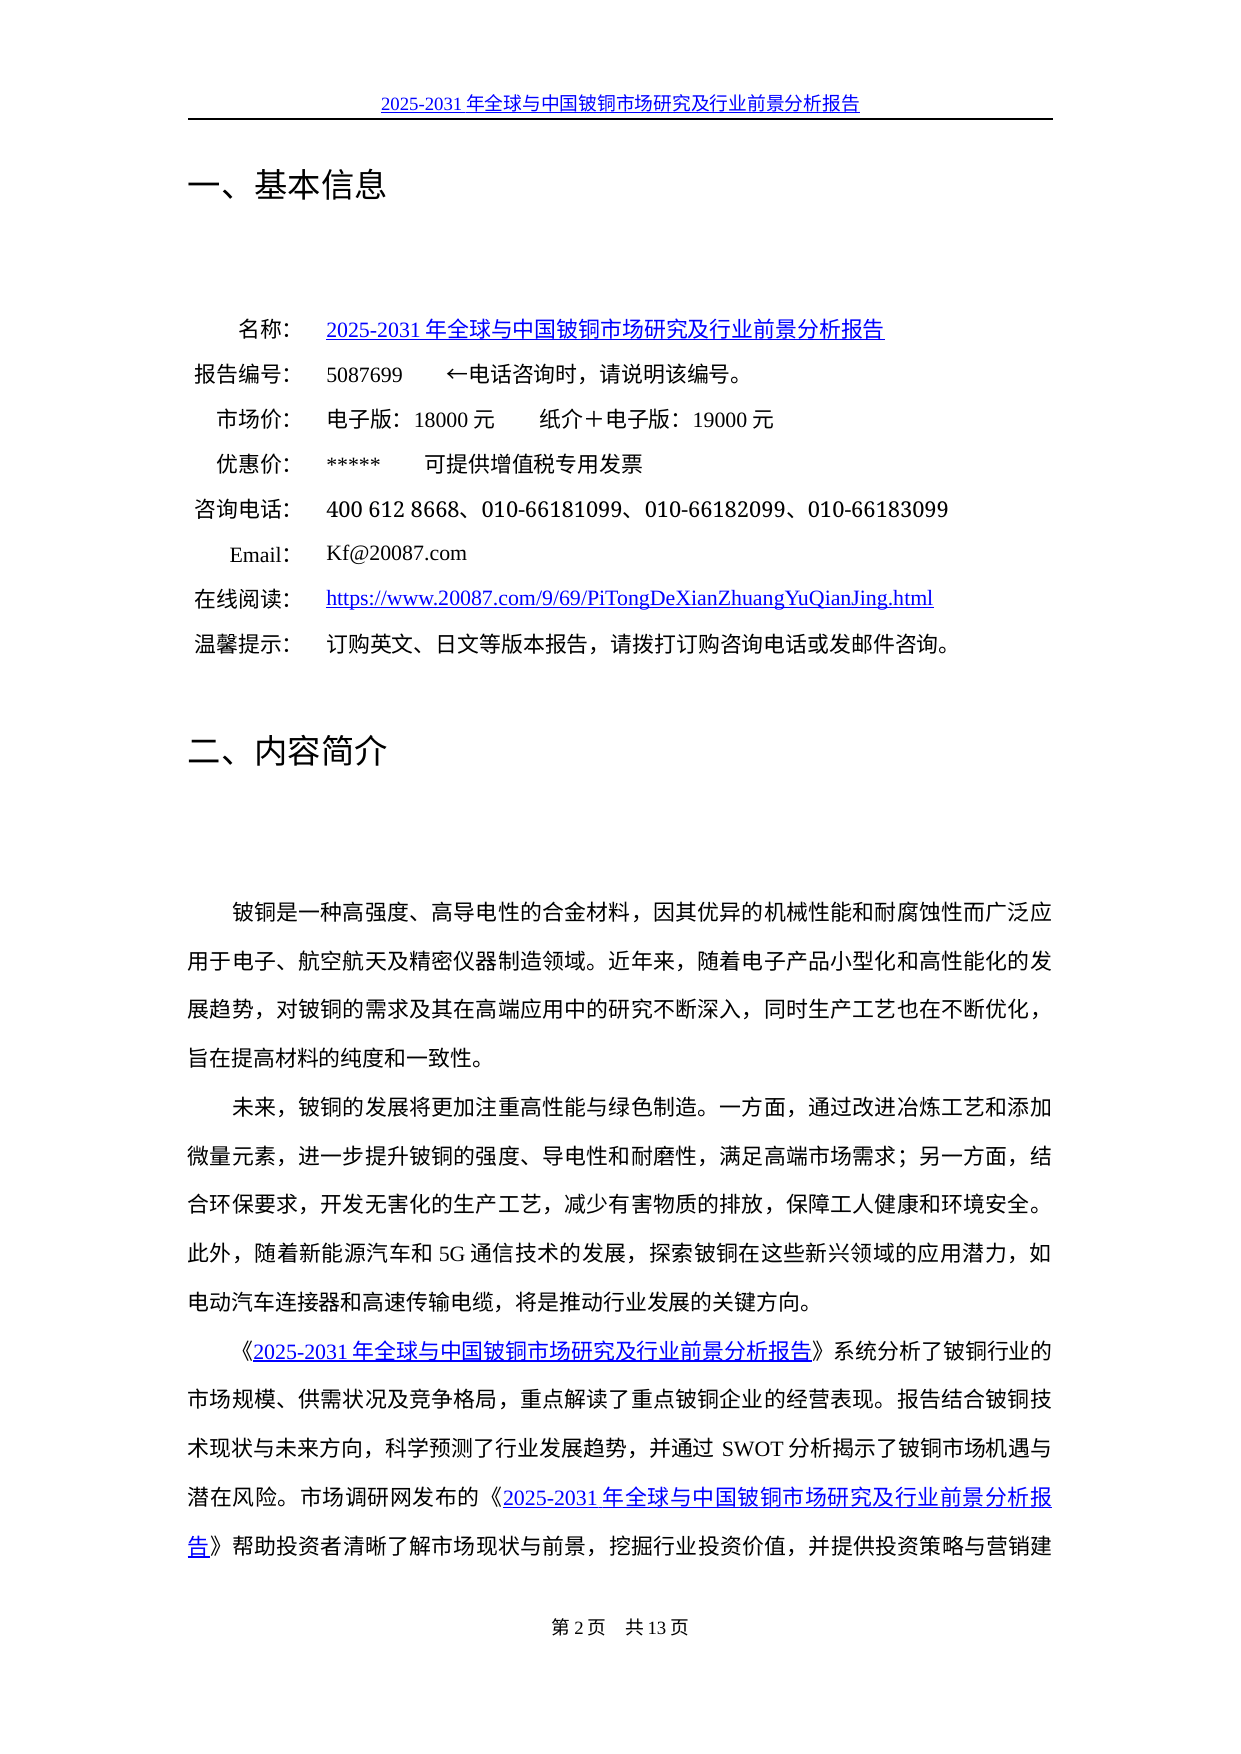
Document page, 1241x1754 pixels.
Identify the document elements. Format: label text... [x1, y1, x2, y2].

table_cell Kf@20087.com [315, 537, 1073, 582]
table_cell 在线阅读： [167, 582, 315, 627]
table_header 名称： [167, 312, 315, 357]
table_cell Email： [167, 537, 315, 582]
table_cell 咨询电话： [167, 492, 315, 537]
table_cell 报告编号： [167, 357, 315, 402]
title 一、基本信息 [187, 150, 1053, 215]
table_cell 5087699 ←电话咨询时，请说明该编号。 [315, 357, 1073, 402]
table_header 2025-2031年全球与中国铍铜市场研究及行业前景分析报告 [315, 312, 1073, 357]
title 二、内容简介 [187, 717, 1053, 782]
table_cell 温馨提示： [167, 627, 315, 672]
table_cell 市场价： [167, 402, 315, 447]
table_cell 400 612 8668、010-66181099、010-66182099、010-66183099 [315, 492, 1073, 537]
table_cell ***** 可提供增值税专用发票 [315, 447, 1073, 492]
table_cell 订购英文、日文等版本报告，请拨打订购咨询电话或发邮件咨询。 [315, 627, 1073, 672]
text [187, 894, 1053, 1561]
table_cell 电子版：18000 元 纸介＋电子版：19000 元 [315, 402, 1073, 447]
table_cell 优惠价： [167, 447, 315, 492]
table_cell [315, 582, 1073, 627]
